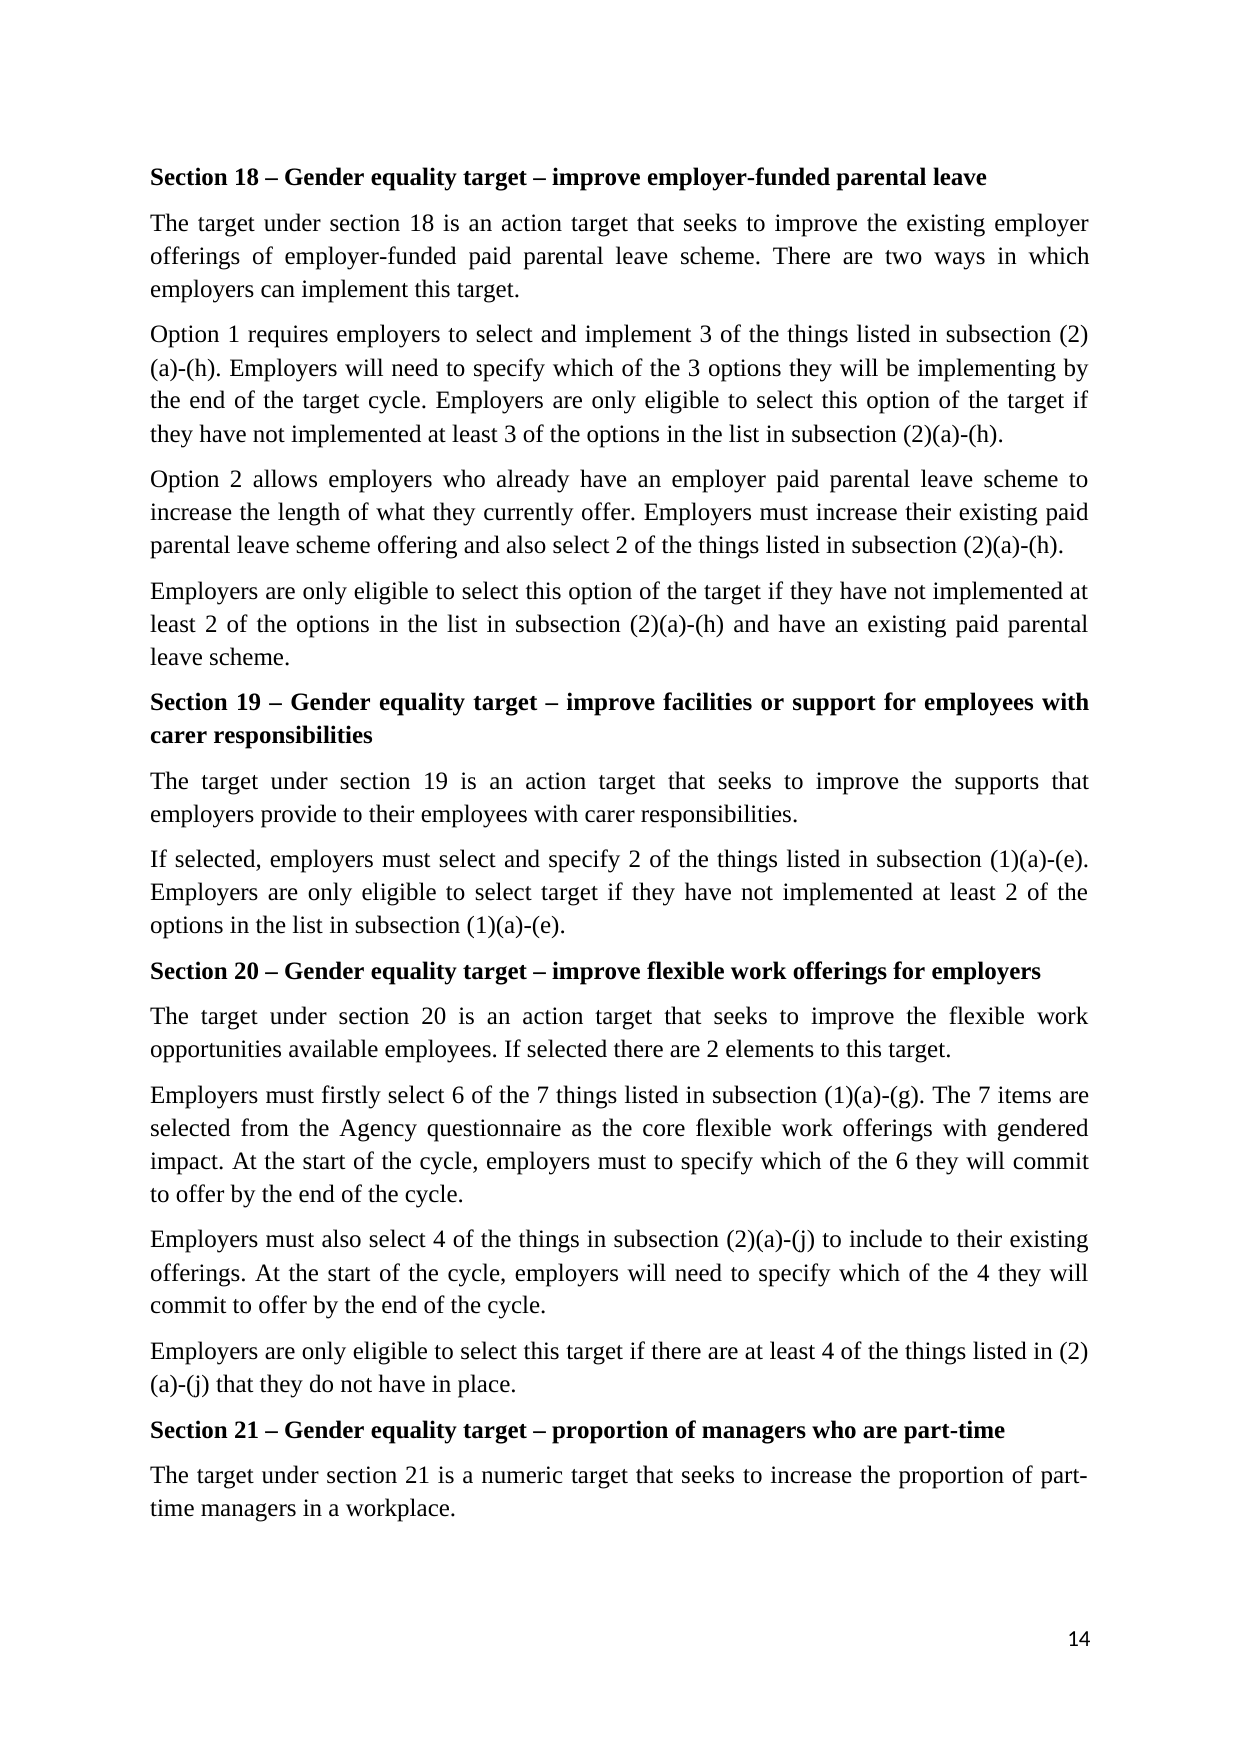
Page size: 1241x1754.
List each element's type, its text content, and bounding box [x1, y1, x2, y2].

text Section 18 – Gender equality target – improve employer-funded parental leave [150, 162, 1090, 191]
text Employers are only eligible to select this target if there are at least 4 of the things listed in (2)(a)-(j) that they do not have in place. [150, 1336, 1090, 1398]
text The target under section 21 is a numeric target that seeks to increase the proportion of part-time managers in a workplace. [150, 1460, 1090, 1522]
text The target under section 19 is an action target that seeks to improve the supports that employers provide to their employees with carer responsibilities. [150, 766, 1090, 828]
text Employers must also select 4 of the things in subsection (2)(a)-(j) to include to their existing offerings. At the start of the cycle, employers will need to specify which of the 4 they will commit to offer by the end of the cycle. [150, 1224, 1090, 1319]
text Section 20 – Gender equality target – improve flexible work offerings for employers [150, 956, 1090, 985]
text Option 2 allows employers who already have an employer paid parental leave scheme to increase the length of what they currently offer. Employers must increase their existing paid parental leave scheme offering and also select 2 of the things listed in subsection (2)(a)-(h). [150, 464, 1090, 559]
text The target under section 20 is an action target that seeks to improve the flexible work opportunities available employees. If selected there are 2 elements to this target. [150, 1001, 1090, 1063]
text Option 1 requires employers to select and implement 3 of the things listed in subsection (2)(a)-(h). Employers will need to specify which of the 3 options they will be implementing by the end of the target cycle. Employers are only eligible to select this option of the target if they have not implemented at least 3 of the options in the list in subsection (2)(a)-(h). [150, 319, 1090, 447]
text Employers are only eligible to select this option of the target if they have not implemented at least 2 of the options in the list in subsection (2)(a)-(h) and have an existing paid parental leave scheme. [150, 576, 1090, 671]
text The target under section 18 is an action target that seeks to improve the existing employer offerings of employer-funded paid parental leave scheme. There are two ways in which employers can implement this target. [150, 208, 1090, 303]
text Section 21 – Gender equality target – proportion of managers who are part-time [150, 1415, 1090, 1443]
text Employers must firstly select 6 of the 7 things listed in subsection (1)(a)-(g). The 7 items are selected from the Agency questionnaire as the core flexible work offerings with gendered impact. At the start of the cycle, employers must to specify which of the 6 they will commit to offer by the end of the cycle. [150, 1080, 1090, 1208]
text If selected, employers must select and specify 2 of the things listed in subsection (1)(a)-(e). Employers are only eligible to select target if they have not implemented at least 2 of the options in the list in subsection (1)(a)-(e). [150, 844, 1090, 939]
text Section 19 – Gender equality target – improve facilities or support for employees with carer responsibilities [150, 687, 1090, 749]
